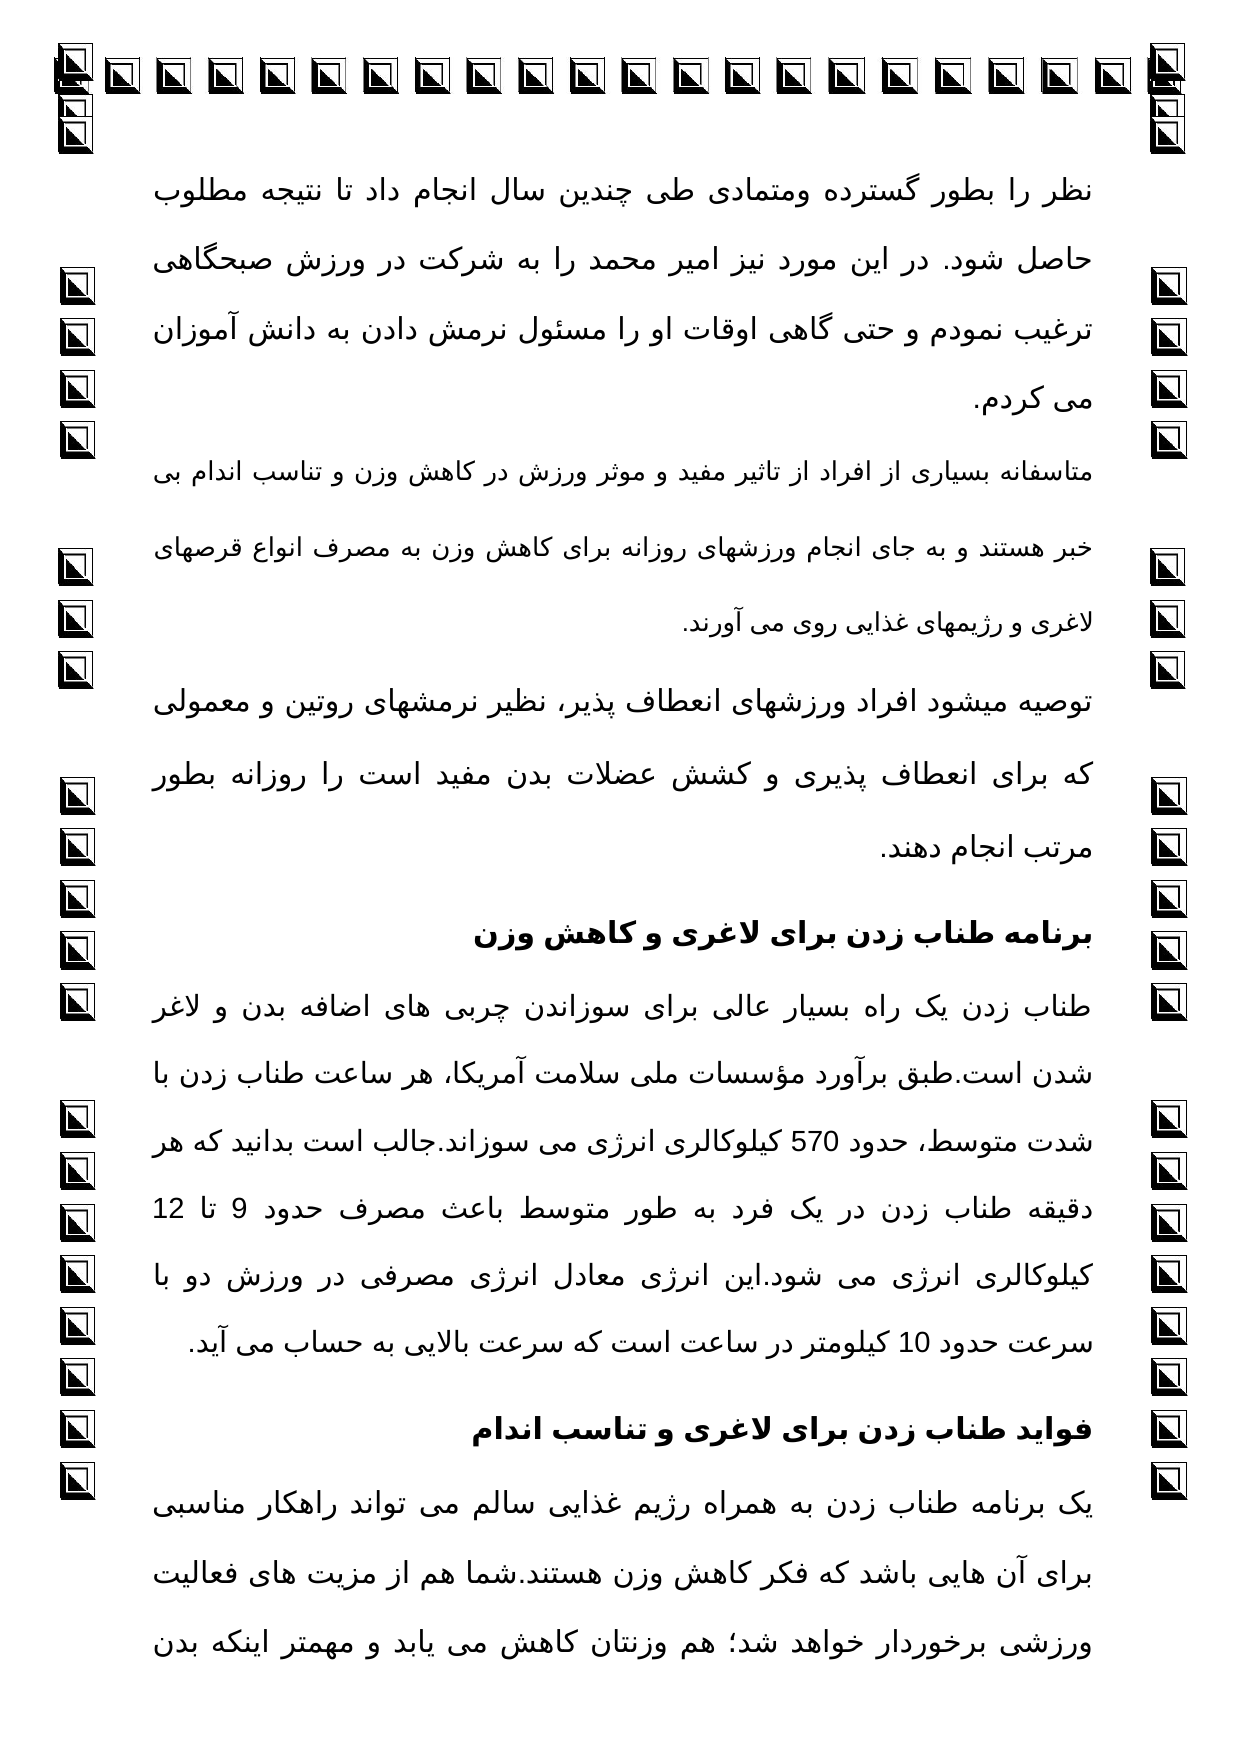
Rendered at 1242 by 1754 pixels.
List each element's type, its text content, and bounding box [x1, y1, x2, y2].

picture [1151, 1358, 1188, 1396]
picture [60, 1358, 96, 1396]
picture [1151, 1204, 1188, 1242]
picture [60, 1152, 96, 1190]
picture [60, 1204, 96, 1242]
text فواید طناب زدن برای لاغری و تناسب اندام [152, 1411, 1094, 1446]
picture [54, 43, 1186, 154]
picture [60, 1100, 96, 1138]
picture [1151, 318, 1188, 356]
picture [60, 318, 96, 356]
picture [60, 1410, 96, 1448]
picture [1151, 1100, 1188, 1138]
picture [60, 267, 96, 305]
picture [60, 880, 96, 918]
text طناب زدن یک راه بسیار عالی برای سوزاندن چربی های اضافه بدن و لاغر شدن است.طبق برآورد مؤسسات ملی سلامت آمریکا، هر ساعت طناب زدن با شدت متوسط، حدود 570 کیلوکالری انرژی می سوزاند.جالب است بدانید که هر دقیقه طناب زدن در یک فرد به طور متوسط باعث مصرف حدود 9 تا 12 کیلوکالری انرژی می شود.این انرژی معادل انرژی مصرفی در ورزش دو با سرعت حدود 10 کیلومتر در ساعت است که سرعت بالایی به حساب می آید. [152, 989, 1094, 1358]
picture [1151, 1307, 1188, 1345]
picture [1151, 880, 1188, 918]
picture [60, 421, 96, 459]
picture [1151, 931, 1188, 970]
picture [1151, 828, 1188, 866]
picture [60, 1255, 96, 1293]
picture [60, 1307, 96, 1345]
picture [1151, 1410, 1188, 1448]
picture [60, 828, 96, 866]
picture [1150, 548, 1186, 586]
text برنامه طناب زدن برای لاغری و کاهش وزن [152, 915, 1094, 950]
picture [58, 651, 94, 689]
picture [58, 600, 94, 638]
text توصیه میشود افراد ورزشهای انعطاف پذیر، نظیر نرمشهای روتین و معمولی که برای انعطاف پذیری و کشش عضلات بدن مفید است را روزانه بطور مرتب انجام دهند. [152, 683, 1094, 864]
picture [1150, 600, 1186, 638]
picture [60, 370, 96, 408]
picture [60, 1462, 96, 1500]
picture [1151, 1152, 1188, 1190]
picture [1150, 651, 1186, 689]
picture [1151, 370, 1188, 408]
picture [1151, 421, 1188, 459]
picture [1151, 777, 1188, 815]
picture [60, 983, 96, 1021]
text نظر را بطور گسترده ومتمادی طی چندین سال انجام داد تا نتیجه مطلوب حاصل شود. در این مورد نیز امیر محمد را به شرکت در ورزش صبحگاهی ترغیب نمودم و حتی گاهی اوقات او را مسئول نرمش دادن به دانش آموزان می کردم. [152, 172, 1094, 415]
picture [1151, 267, 1188, 305]
picture [58, 548, 94, 586]
picture [1151, 1255, 1188, 1293]
picture [1151, 983, 1188, 1021]
picture [60, 931, 96, 970]
picture [1151, 1462, 1188, 1500]
picture [60, 777, 96, 815]
text متاسفانه بسیاری از افراد از تاثیر مفید و موثر ورزش در کاهش وزن و تناسب اندام بی خبر هستند و به جای انجام ورزشهای روزانه برای کاهش وزن به مصرف انواع قرصهای لاغری و رژیمهای غذایی روی می آورند. [152, 456, 1094, 637]
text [152, 1485, 1094, 1659]
